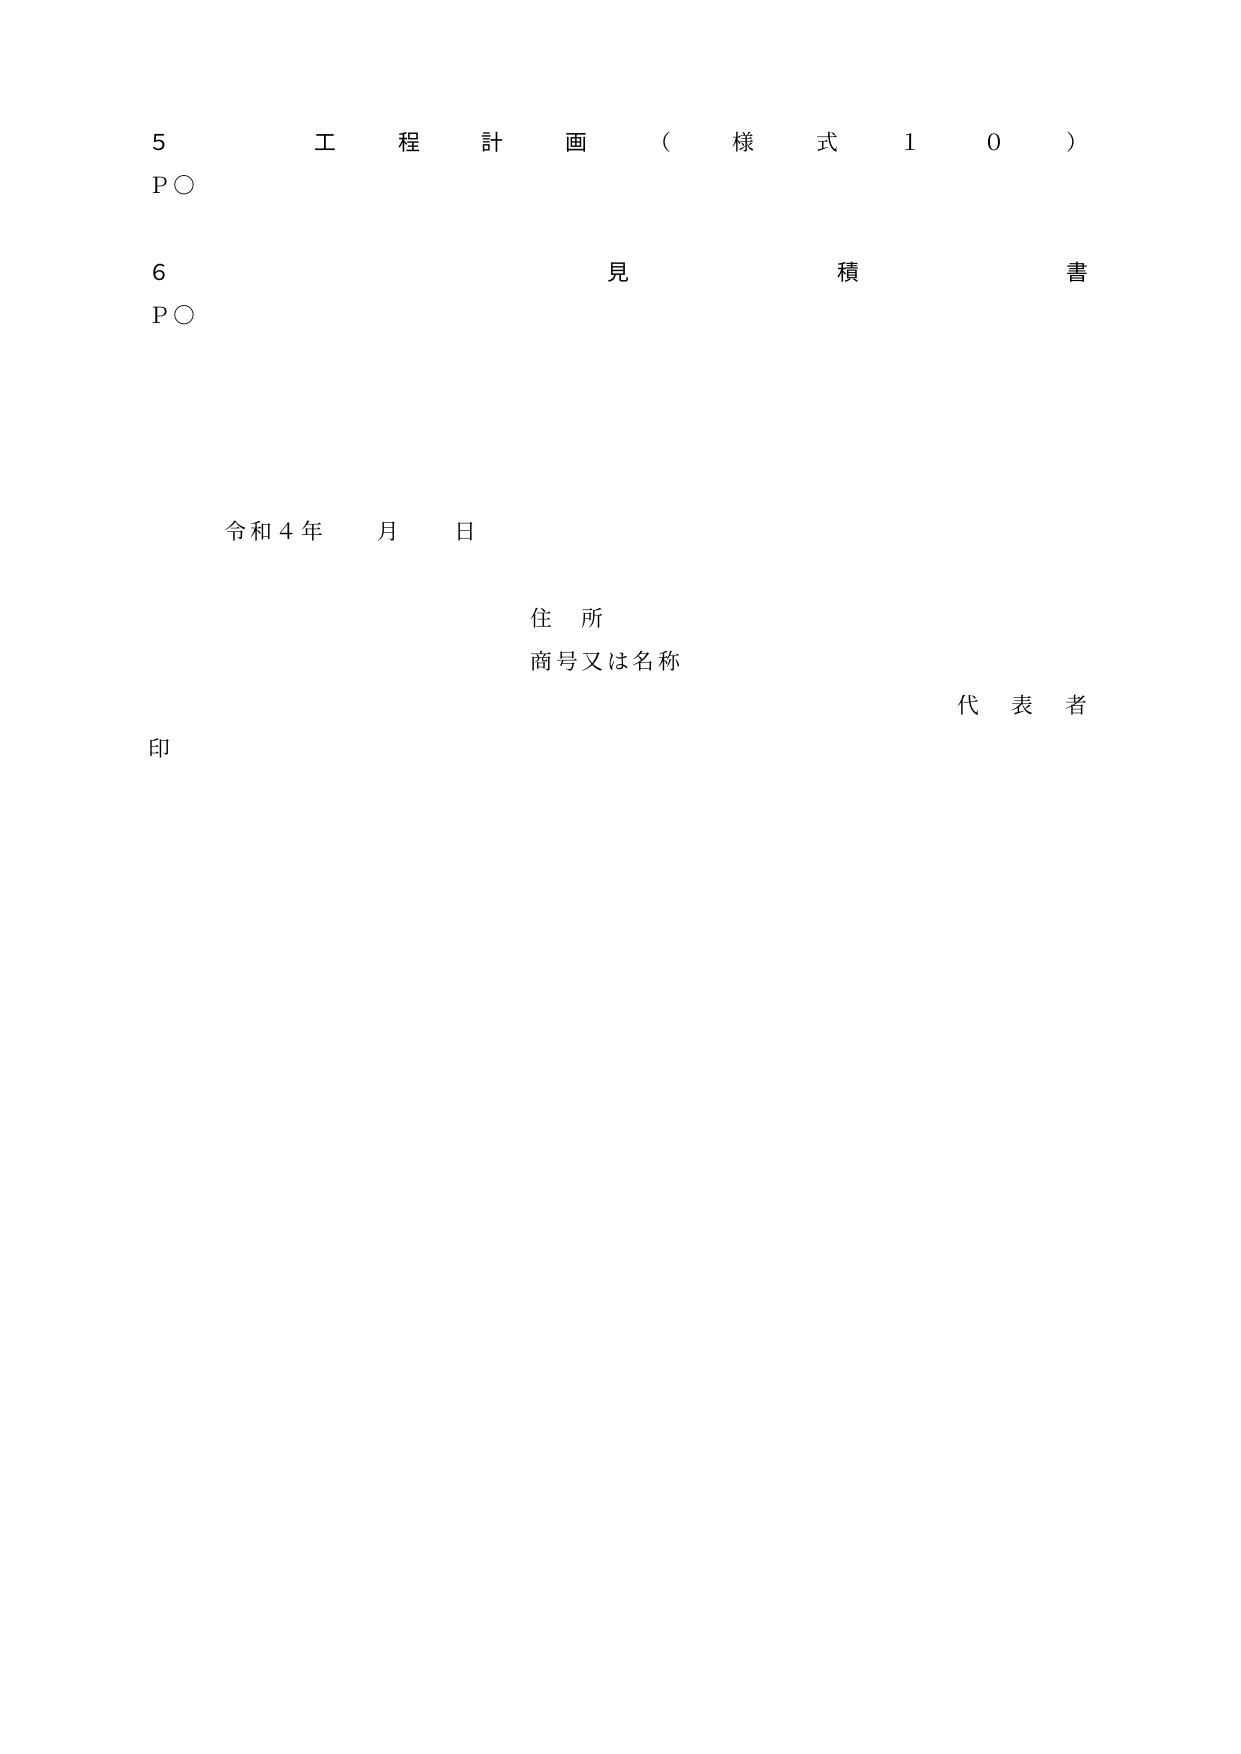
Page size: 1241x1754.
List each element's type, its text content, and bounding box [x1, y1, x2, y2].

text 住 所 [148, 595, 1092, 639]
text ６ 見積書 Ｐ○ [148, 249, 1092, 335]
text 令和４年 月 日 [148, 509, 1092, 552]
text ５ 工程計画（様式１０） Ｐ○ [148, 119, 1092, 205]
text 商号又は名称 [148, 639, 1092, 682]
text 代表者 印 [148, 682, 1092, 769]
